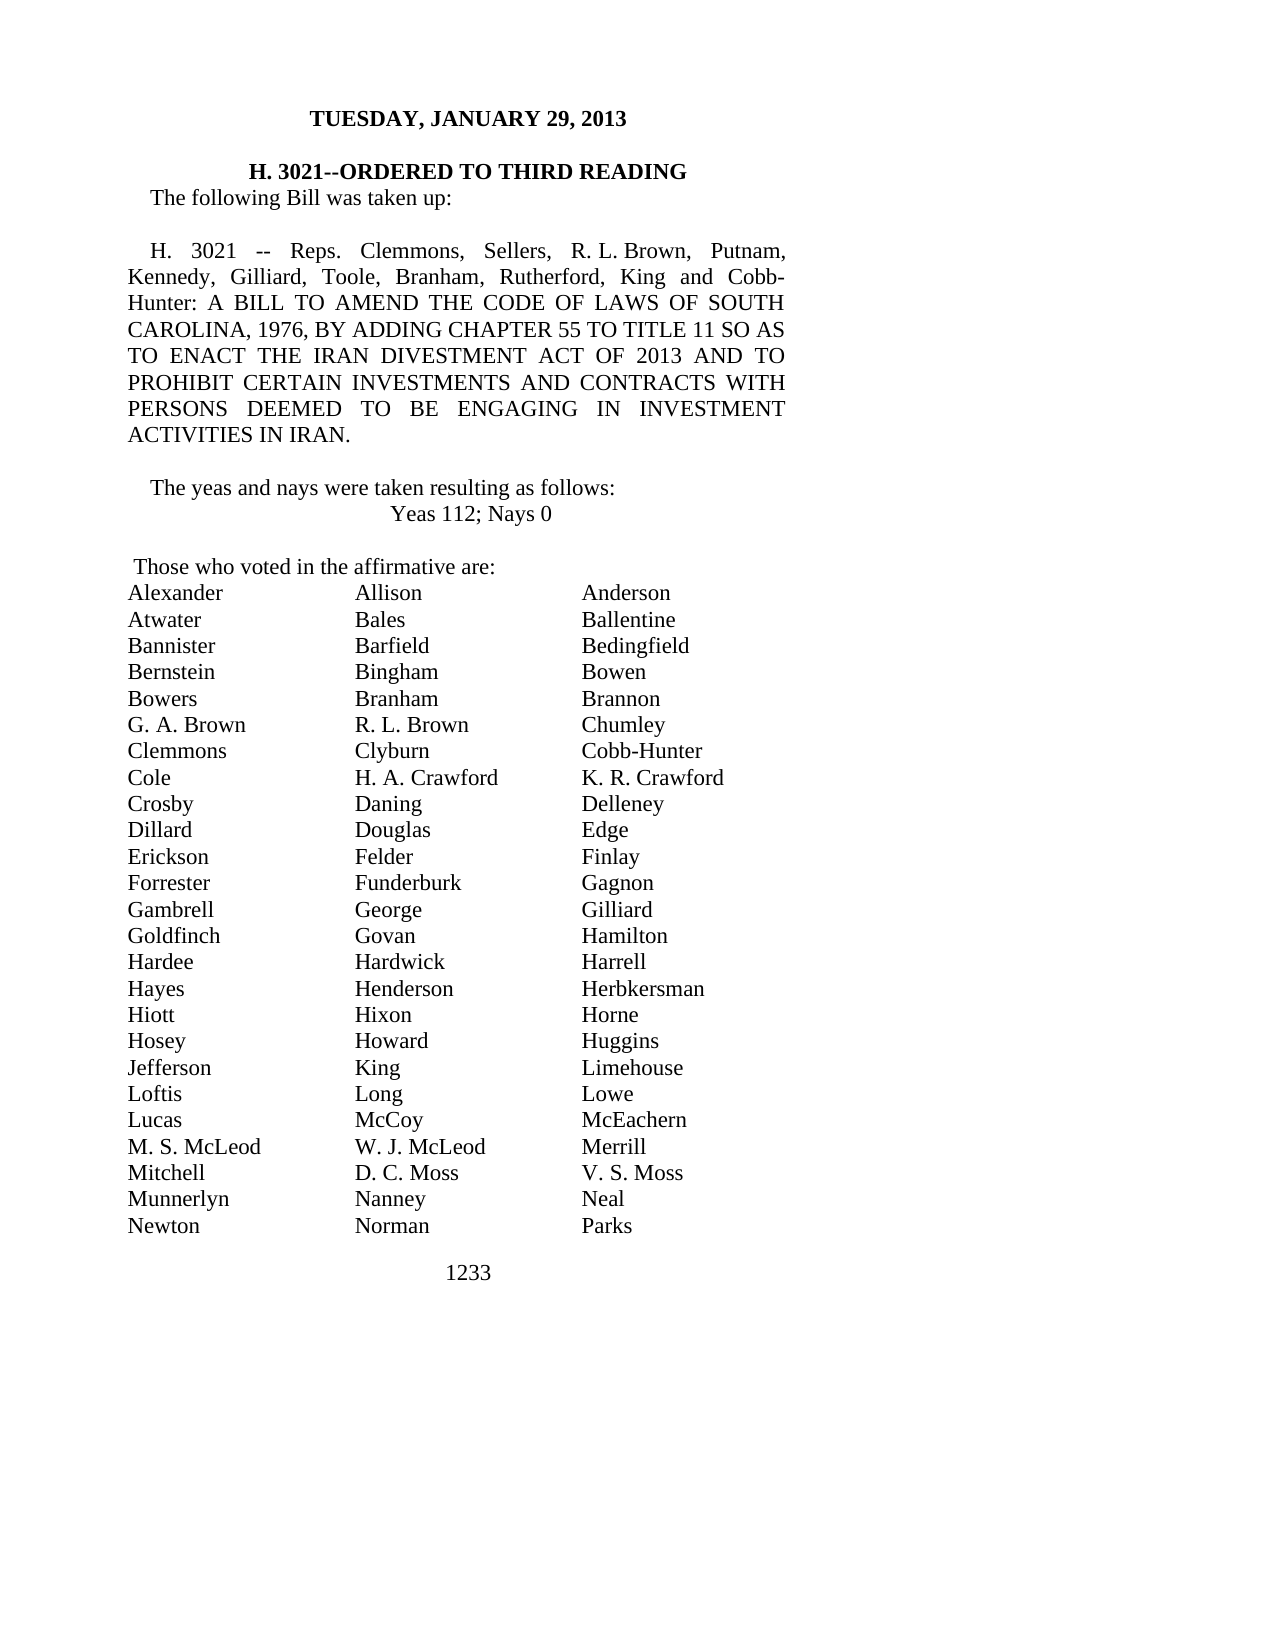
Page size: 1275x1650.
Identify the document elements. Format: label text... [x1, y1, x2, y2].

table_header Allison [343, 579, 570, 606]
table_cell Norman [343, 1212, 570, 1238]
table_cell Clyburn [343, 738, 570, 764]
table_cell Funderburk [343, 869, 570, 896]
table_cell Bowen [570, 659, 797, 685]
table_cell Merrill [570, 1133, 797, 1159]
table_cell Newton [116, 1212, 343, 1238]
table_cell Bernstein [116, 659, 343, 685]
table_cell Delleney [570, 790, 797, 817]
table_cell Herbkersman [570, 975, 797, 1001]
table_cell Hiott [116, 1001, 343, 1027]
table_cell McCoy [343, 1106, 570, 1133]
table_cell K. R. Crawford [570, 764, 797, 790]
table_cell Hamilton [570, 922, 797, 948]
table_cell Gagnon [570, 869, 797, 896]
table_cell Govan [343, 922, 570, 948]
table_header Alexander [116, 579, 343, 606]
table_cell W. J. McLeod [343, 1133, 570, 1159]
table_cell G. A. Brown [116, 711, 343, 737]
table_cell Bingham [343, 659, 570, 685]
table_cell Huggins [570, 1028, 797, 1054]
table_cell Hosey [116, 1028, 343, 1054]
table_cell D. C. Moss [343, 1159, 570, 1186]
text H. 3021 -- Reps. Clemmons, Sellers, R. L. Brown, Putnam, Kennedy, Gilliard, Toole, Branham, Rutherford, King and Cobb-Hunter: A BILL TO AMEND THE CODE OF LAWS OF SOUTH CAROLINA, 1976, BY ADDING CHAPTER 55 TO TITLE 11 SO AS TO ENACT THE IRAN DIVESTMENT ACT OF 2013 AND TO PROHIBIT CERTAIN INVESTMENTS AND CONTRACTS WITH PERSONS DEEMED TO BE ENGAGING IN INVESTMENT ACTIVITIES IN IRAN. [127, 237, 786, 448]
table_cell Loftis [116, 1080, 343, 1106]
table_cell Brannon [570, 685, 797, 711]
table_cell Dillard [116, 817, 343, 843]
table_cell Edge [570, 817, 797, 843]
table_cell Hixon [343, 1001, 570, 1027]
table_header Anderson [570, 579, 797, 606]
table_cell Horne [570, 1001, 797, 1027]
text H. 3021--ORDERED TO THIRD READING [127, 158, 786, 184]
table_cell Bedingfield [570, 632, 797, 658]
table_cell Lucas [116, 1106, 343, 1133]
table_cell Neal [570, 1186, 797, 1212]
table_cell Bales [343, 606, 570, 632]
table_cell Chumley [570, 711, 797, 737]
table_cell Harrell [570, 948, 797, 975]
text Those who voted in the affirmative are: [127, 553, 786, 579]
table_cell Gambrell [116, 896, 343, 922]
table_cell Hardwick [343, 948, 570, 975]
table_cell Hardee [116, 948, 343, 975]
table_cell Howard [343, 1028, 570, 1054]
table_cell V. S. Moss [570, 1159, 797, 1186]
text The following Bill was taken up: [127, 184, 786, 210]
table_cell M. S. McLeod [116, 1133, 343, 1159]
table_cell Hayes [116, 975, 343, 1001]
table_cell Henderson [343, 975, 570, 1001]
table_cell Crosby [116, 790, 343, 817]
table_cell Long [343, 1080, 570, 1106]
table_cell Cole [116, 764, 343, 790]
table_cell Limehouse [570, 1054, 797, 1080]
table_cell King [343, 1054, 570, 1080]
table_cell Goldfinch [116, 922, 343, 948]
table_cell Mitchell [116, 1159, 343, 1186]
table_cell Finlay [570, 843, 797, 869]
table_cell Bowers [116, 685, 343, 711]
table_cell Atwater [116, 606, 343, 632]
table_cell R. L. Brown [343, 711, 570, 737]
table_cell Branham [343, 685, 570, 711]
table_cell McEachern [570, 1106, 797, 1133]
table_cell Felder [343, 843, 570, 869]
table_cell Gilliard [570, 896, 797, 922]
table_cell Bannister [116, 632, 343, 658]
table_cell Parks [570, 1212, 797, 1238]
table_cell Nanney [343, 1186, 570, 1212]
table_cell Barfield [343, 632, 570, 658]
table_cell Daning [343, 790, 570, 817]
table_cell Clemmons [116, 738, 343, 764]
table_cell Munnerlyn [116, 1186, 343, 1212]
table_cell George [343, 896, 570, 922]
table_cell Jefferson [116, 1054, 343, 1080]
table_cell Lowe [570, 1080, 797, 1106]
table_cell Douglas [343, 817, 570, 843]
table_cell Ballentine [570, 606, 797, 632]
table_cell Cobb-Hunter [570, 738, 797, 764]
table_cell Erickson [116, 843, 343, 869]
table_cell H. A. Crawford [343, 764, 570, 790]
table_cell Forrester [116, 869, 343, 896]
text Yeas 112; Nays 0 [127, 500, 786, 527]
text The yeas and nays were taken resulting as follows: [127, 474, 786, 500]
